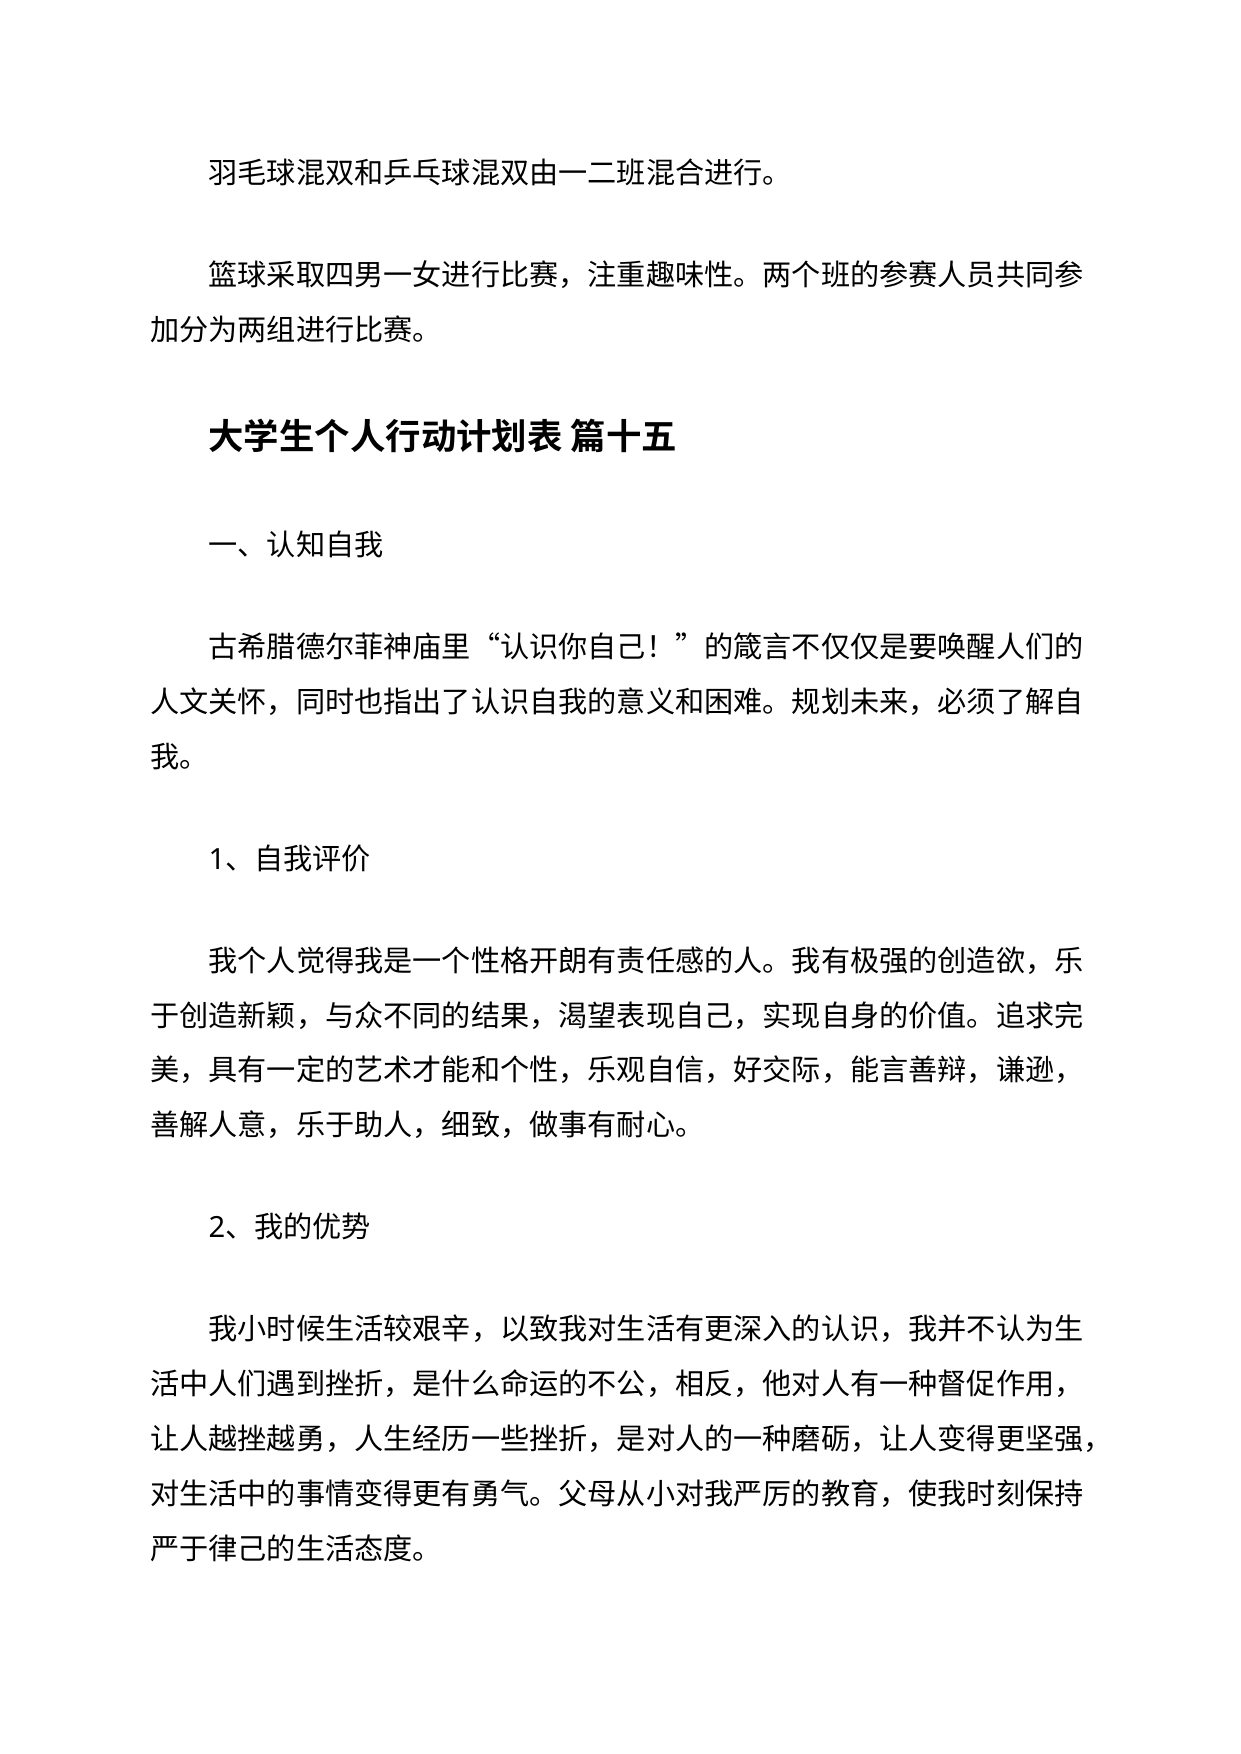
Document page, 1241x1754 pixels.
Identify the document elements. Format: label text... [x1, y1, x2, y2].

text 我个人觉得我是一个性格开朗有责任感的人。我有极强的创造欲，乐于创造新颖，与众不同的结果，渴望表现自己，实现自身的价值。追求完美，具有一定的艺术才能和个性，乐观自信，好交际，能言善辩，谦逊，善解人意，乐于助人，细致，做事有耐心。 [150, 937, 1090, 1144]
text 篮球采取四男一女进行比赛，注重趣味性。两个班的参赛人员共同参加分为两组进行比赛。 [150, 252, 1090, 349]
text 我小时候生活较艰辛，以致我对生活有更深入的认识，我并不认为生活中人们遇到挫折，是什么命运的不公，相反，他对人有一种督促作用，让人越挫越勇，人生经历一些挫折，是对人的一种磨砺，让人变得更坚强，对生活中的事情变得更有勇气。父母从小对我严厉的教育，使我时刻保持严于律己的生活态度。 [150, 1306, 1090, 1567]
text 1、自我评价 [150, 835, 1090, 878]
text 2、我的优势 [150, 1204, 1090, 1246]
text 古希腊德尔菲神庙里“认识你自己！”的箴言不仅仅是要唤醒人们的人文关怀，同时也指出了认识自我的意义和困难。规划未来，必须了解自我。 [150, 624, 1090, 776]
text 大学生个人行动计划表 篇十五 [150, 408, 1090, 460]
text 羽毛球混双和乒乓球混双由一二班混合进行。 [150, 150, 1090, 192]
text 一、认知自我 [150, 522, 1090, 564]
